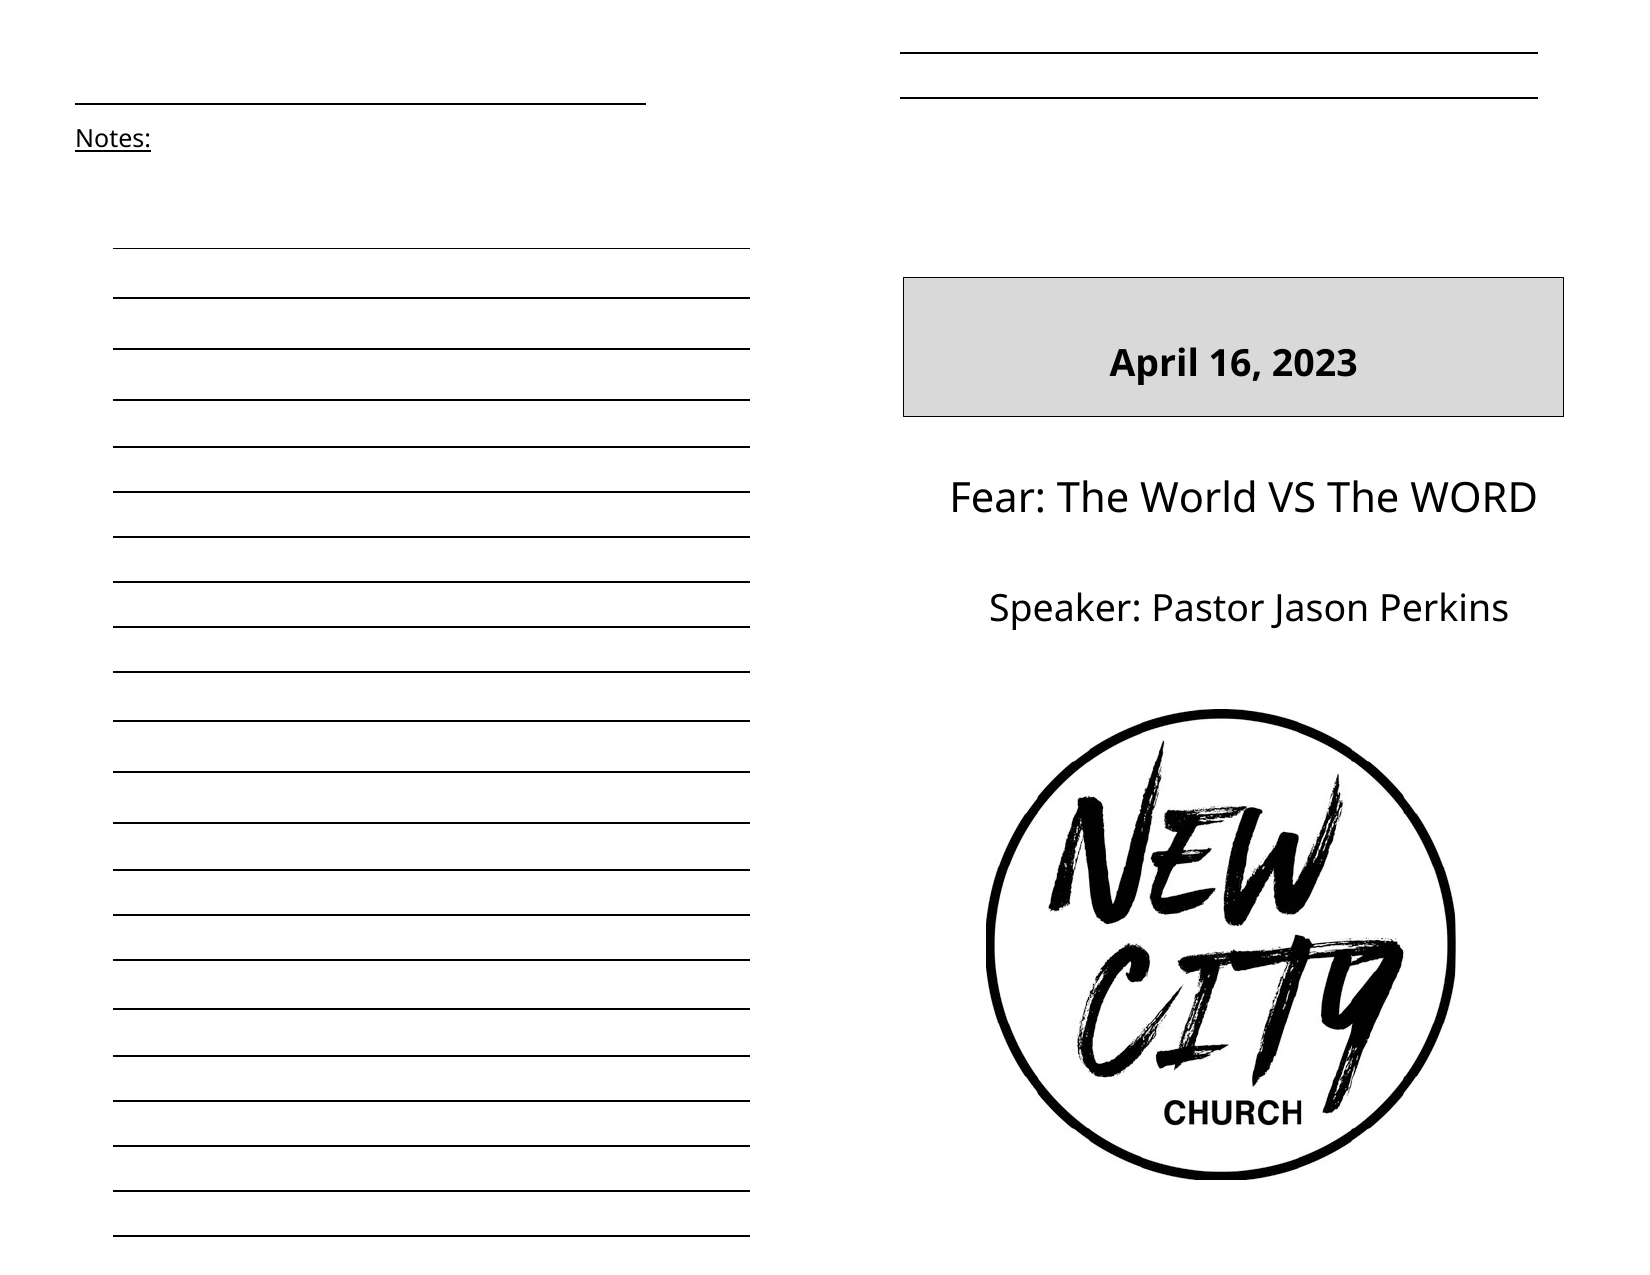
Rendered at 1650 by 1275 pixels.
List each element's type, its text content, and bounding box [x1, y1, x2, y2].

text Notes: [75, 121, 787, 155]
text Fear: The World VS The WORD [862, 468, 1575, 524]
picture [986, 709, 1456, 1180]
text Speaker: Pastor Jason Perkins [862, 581, 1575, 632]
